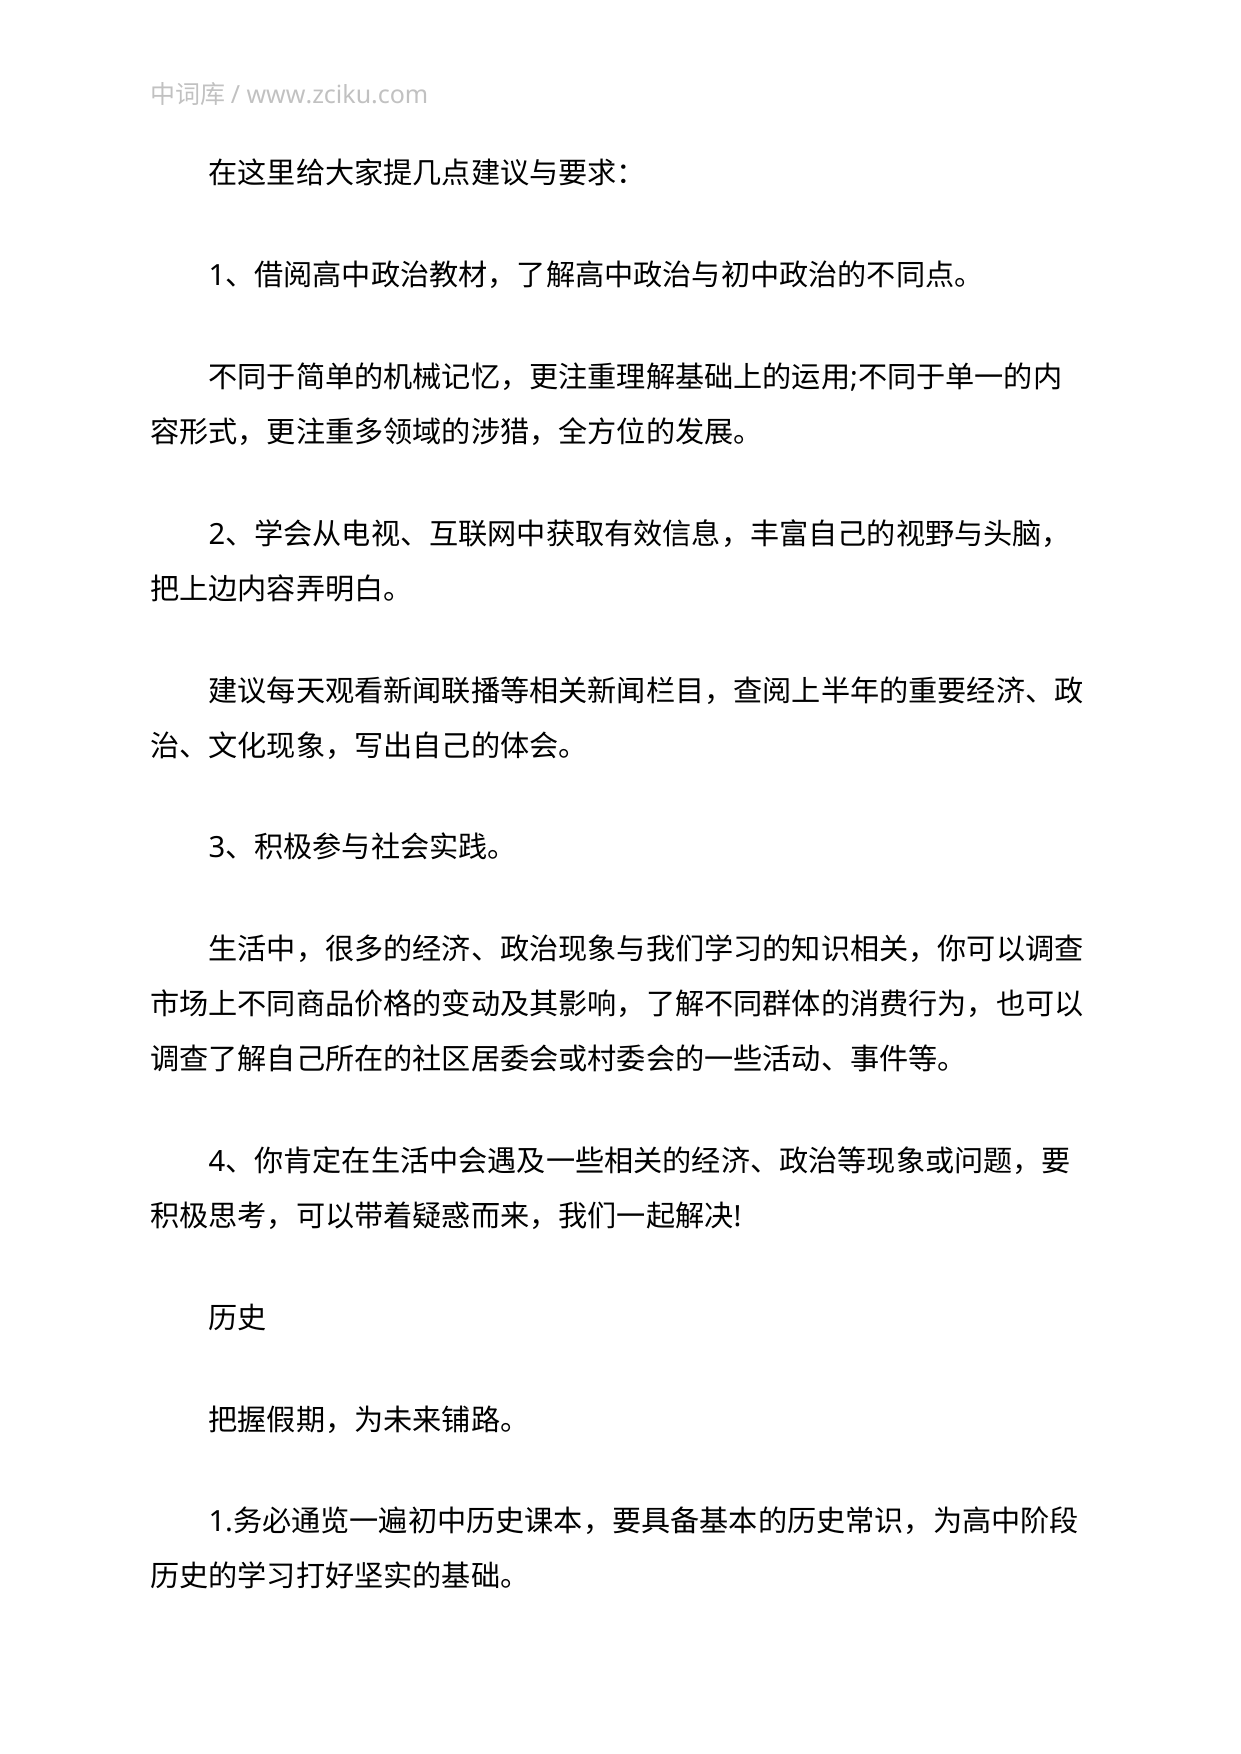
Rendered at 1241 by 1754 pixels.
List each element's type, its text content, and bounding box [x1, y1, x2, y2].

text 生活中，很多的经济、政治现象与我们学习的知识相关，你可以调查市场上不同商品价格的变动及其影响，了解不同群体的消费行为，也可以调查了解自己所在的社区居委会或村委会的一些活动、事件等。 [150, 926, 1090, 1078]
text 1.务必通览一遍初中历史课本，要具备基本的历史常识，为高中阶段历史的学习打好坚实的基础。 [150, 1498, 1090, 1595]
text 1、借阅高中政治教材，了解高中政治与初中政治的不同点。 [150, 252, 1090, 294]
text 历史 [150, 1294, 1090, 1337]
text 2、学会从电视、互联网中获取有效信息，丰富自己的视野与头脑，把上边内容弄明白。 [150, 511, 1090, 608]
text 不同于简单的机械记忆，更注重理解基础上的运用;不同于单一的内容形式，更注重多领域的涉猎，全方位的发展。 [150, 354, 1090, 451]
text 4、你肯定在生活中会遇及一些相关的经济、政治等现象或问题，要积极思考，可以带着疑惑而来，我们一起解决! [150, 1137, 1090, 1235]
text 在这里给大家提几点建议与要求： [150, 150, 1090, 192]
text 建议每天观看新闻联播等相关新闻栏目，查阅上半年的重要经济、政治、文化现象，写出自己的体会。 [150, 667, 1090, 764]
text 3、积极参与社会实践。 [150, 824, 1090, 866]
text 把握假期，为未来铺路。 [150, 1396, 1090, 1438]
